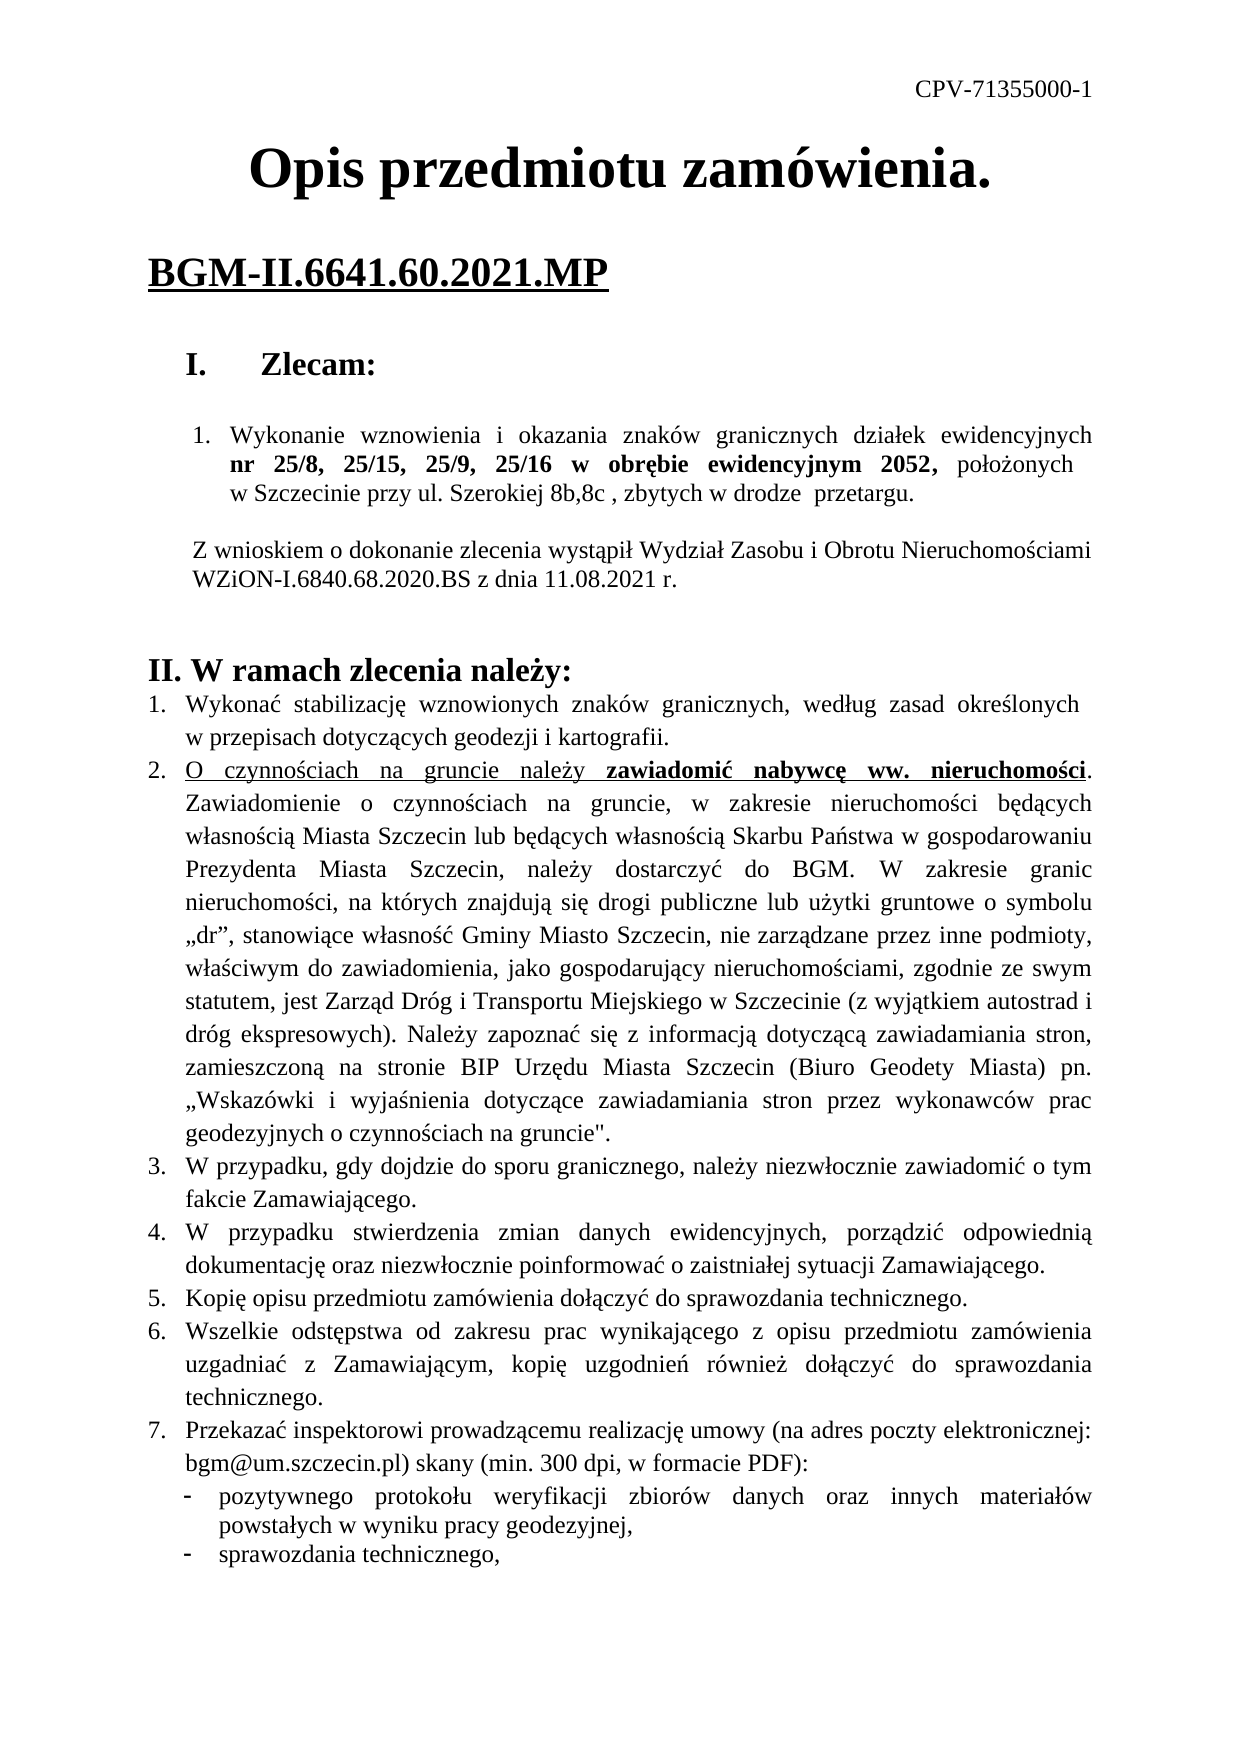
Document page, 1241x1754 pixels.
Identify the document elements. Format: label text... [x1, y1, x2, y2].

list sprawozdania technicznego, [183, 1539, 1093, 1567]
list Przekazać inspektorowi prowadzącemu realizację umowy (na adres poczty elektronicznej: bgm@um.szczecin.pl) skany (min. 300 dpi, w formacie PDF): [148, 1415, 1093, 1477]
text BGM-II.6641.60.2021.MP [148, 248, 1093, 296]
list Kopię opisu przedmiotu zamówienia dołączyć do sprawozdania technicznego. [148, 1283, 1093, 1312]
list W przypadku stwierdzenia zmian danych ewidencyjnych, porządzić odpowiednią dokumentację oraz niezwłocznie poinformować o zaistniałej sytuacji Zamawiającego. [148, 1217, 1093, 1279]
list Wykonanie wznowienia i okazania znaków granicznych działek ewidencyjnych nr 25/8, 25/15, 25/9, 25/16 w obrębie ewidencyjnym 2052, położonych w Szczecinie przy ul. Szerokiej 8b,8c , zbytych w drodze przetargu. [192, 420, 1093, 507]
list O czynnościach na gruncie należy zawiadomić nabywcę ww. nieruchomości. Zawiadomienie o czynnościach na gruncie, w zakresie nieruchomości będących własnością Miasta Szczecin lub będących własnością Skarbu Państwa w gospodarowaniu Prezydenta Miasta Szczecin, należy dostarczyć do BGM. W zakresie granic nieruchomości, na których znajdują się drogi publiczne lub użytki gruntowe o symbolu „dr”, stanowiące własność Gminy Miasto Szczecin, nie zarządzane przez inne podmioty, właściwym do zawiadomienia, jako gospodarujący nieruchomościami, zgodnie ze swym statutem, jest Zarząd Dróg i Transportu Miejskiego w Szczecinie (z wyjątkiem autostrad i dróg ekspresowych). Należy zapoznać się z informacją dotyczącą zawiadamiania stron, zamieszczoną na stronie BIP Urzędu Miasta Szczecin (Biuro Geodety Miasta) pn. „Wskazówki i wyjaśnienia dotyczące zawiadamiania stron przez wykonawców prac geodezyjnych o czynnościach na gruncie". [148, 755, 1093, 1147]
list W przypadku, gdy dojdzie do sporu granicznego, należy niezwłocznie zawiadomić o tym fakcie Zamawiającego. [148, 1151, 1093, 1213]
list Wszelkie odstępstwa od zakresu prac wynikającego z opisu przedmiotu zamówienia uzgadniać z Zamawiającym, kopię uzgodnień również dołączyć do sprawozdania technicznego. [148, 1316, 1093, 1411]
list Wykonać stabilizację wznowionych znaków granicznych, według zasad określonych w przepisach dotyczących geodezji i kartografii. [148, 689, 1093, 751]
text Z wnioskiem o dokonanie zlecenia wystąpił Wydział Zasobu i Obrotu Nieruchomościami WZiON-I.6840.68.2020.BS z dnia 11.08.2021 r. [192, 535, 1093, 593]
list Zlecam: [185, 344, 1093, 382]
list pozytywnego protokołu weryfikacji zbiorów danych oraz innych materiałów powstałych w wyniku pracy geodezyjnej, [183, 1481, 1093, 1539]
text Opis przedmiotu zamówienia. [148, 133, 1093, 200]
text II. W ramach zlecenia należy: [148, 650, 1093, 689]
